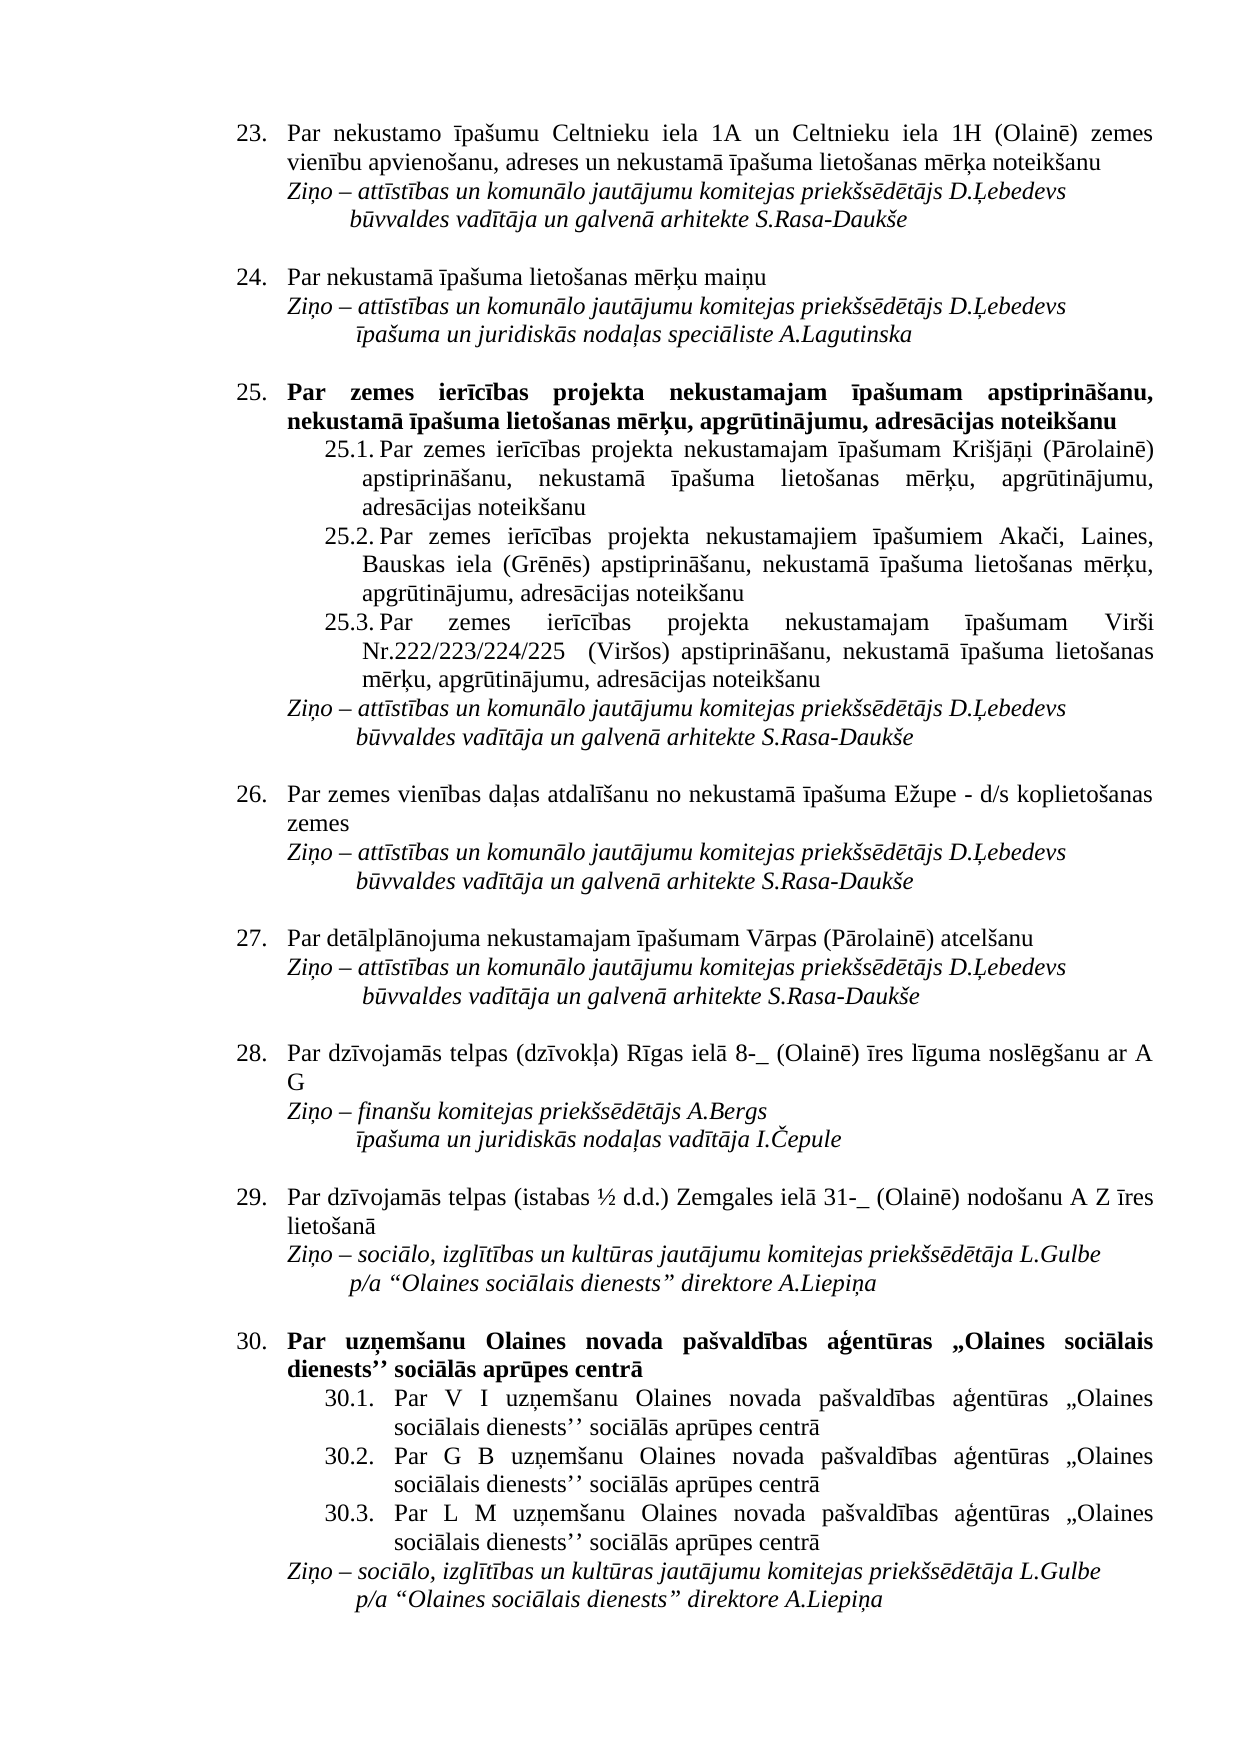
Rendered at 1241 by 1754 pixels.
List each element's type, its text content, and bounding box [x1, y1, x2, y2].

table_cell [188, 377, 276, 779]
table_cell Par dzīvojamās telpas (dzīvokļa) Rīgas ielā 8-_ (Olainē) īres līguma noslēgšanu ar A G Ziņo – finanšu komitejas priekšsēdētājs A.Bergs īpašuma un juridiskās nodaļas vadītāja I.Čepule [276, 1038, 1166, 1182]
table_cell [188, 923, 276, 1038]
table_cell [188, 1182, 276, 1326]
table_cell [188, 1326, 276, 1613]
table_cell Par dzīvojamās telpas (istabas ½ d.d.) Zemgales ielā 31-_ (Olainē) nodošanu A Z īres lietošanā Ziņo – sociālo, izglītības un kultūras jautājumu komitejas priekšsēdētāja L.Gulbe p/a “Olaines sociālais dienests” direktore A.Liepiņa [276, 1182, 1166, 1326]
table_cell [188, 118, 276, 262]
table_cell Par nekustamā īpašuma lietošanas mērķu maiņu Ziņo – attīstības un komunālo jautājumu komitejas priekšsēdētājs D.Ļebedevs īpašuma un juridiskās nodaļas speciāliste A.Lagutinska [276, 262, 1166, 377]
table_cell Par detālplānojuma nekustamajam īpašumam Vārpas (Pārolainē) atcelšanu Ziņo – attīstības un komunālo jautājumu komitejas priekšsēdētājs D.Ļebedevs būvvaldes vadītāja un galvenā arhitekte S.Rasa-Daukše [276, 923, 1166, 1038]
table_cell [188, 1038, 276, 1182]
table_cell Par zemes vienības daļas atdalīšanu no nekustamā īpašuma Ežupe - d/s koplietošanas zemes Ziņo – attīstības un komunālo jautājumu komitejas priekšsēdētājs D.Ļebedevs būvvaldes vadītāja un galvenā arhitekte S.Rasa-Daukše [276, 780, 1166, 923]
table_cell Par nekustamo īpašumu Celtnieku iela 1A un Celtnieku iela 1H (Olainē) zemes vienību apvienošanu, adreses un nekustamā īpašuma lietošanas mērķa noteikšanu Ziņo – attīstības un komunālo jautājumu komitejas priekšsēdētājs D.Ļebedevs būvvaldes vadītāja un galvenā arhitekte S.Rasa-Daukše [276, 118, 1166, 262]
table_cell Par uzņemšanu Olaines novada pašvaldības aģentūras „Olaines sociālais dienests’’ sociālās aprūpes centrā Par V I uzņemšanu Olaines novada pašvaldības aģentūras „Olaines sociālais dienests’’ sociālās aprūpes centrā Par G B uzņemšanu Olaines novada pašvaldības aģentūras „Olaines sociālais dienests’’ sociālās aprūpes centrā Par L M uzņemšanu Olaines novada pašvaldības aģentūras „Olaines sociālais dienests’’ sociālās aprūpes centrā Ziņo – sociālo, izglītības un kultūras jautājumu komitejas priekšsēdētāja L.Gulbe p/a “Olaines sociālais dienests” direktore A.Liepiņa [276, 1326, 1166, 1613]
table_cell [188, 780, 276, 923]
table_cell Par zemes ierīcības projekta nekustamajam īpašumam apstiprināšanu, nekustamā īpašuma lietošanas mērķu, apgrūtinājumu, adresācijas noteikšanu Par zemes ierīcības projekta nekustamajam īpašumam Krišjāņi (Pārolainē) apstiprināšanu, nekustamā īpašuma lietošanas mērķu, apgrūtinājumu, adresācijas noteikšanu Par zemes ierīcības projekta nekustamajiem īpašumiem Akači, Laines, Bauskas iela (Grēnēs) apstiprināšanu, nekustamā īpašuma lietošanas mērķu, apgrūtinājumu, adresācijas noteikšanu Par zemes ierīcības projekta nekustamajam īpašumam Virši Nr.222/223/224/225 (Viršos) apstiprināšanu, nekustamā īpašuma lietošanas mērķu, apgrūtinājumu, adresācijas noteikšanu Ziņo – attīstības un komunālo jautājumu komitejas priekšsēdētājs D.Ļebedevs būvvaldes vadītāja un galvenā arhitekte S.Rasa-Daukše [276, 377, 1166, 779]
table_cell [188, 262, 276, 377]
